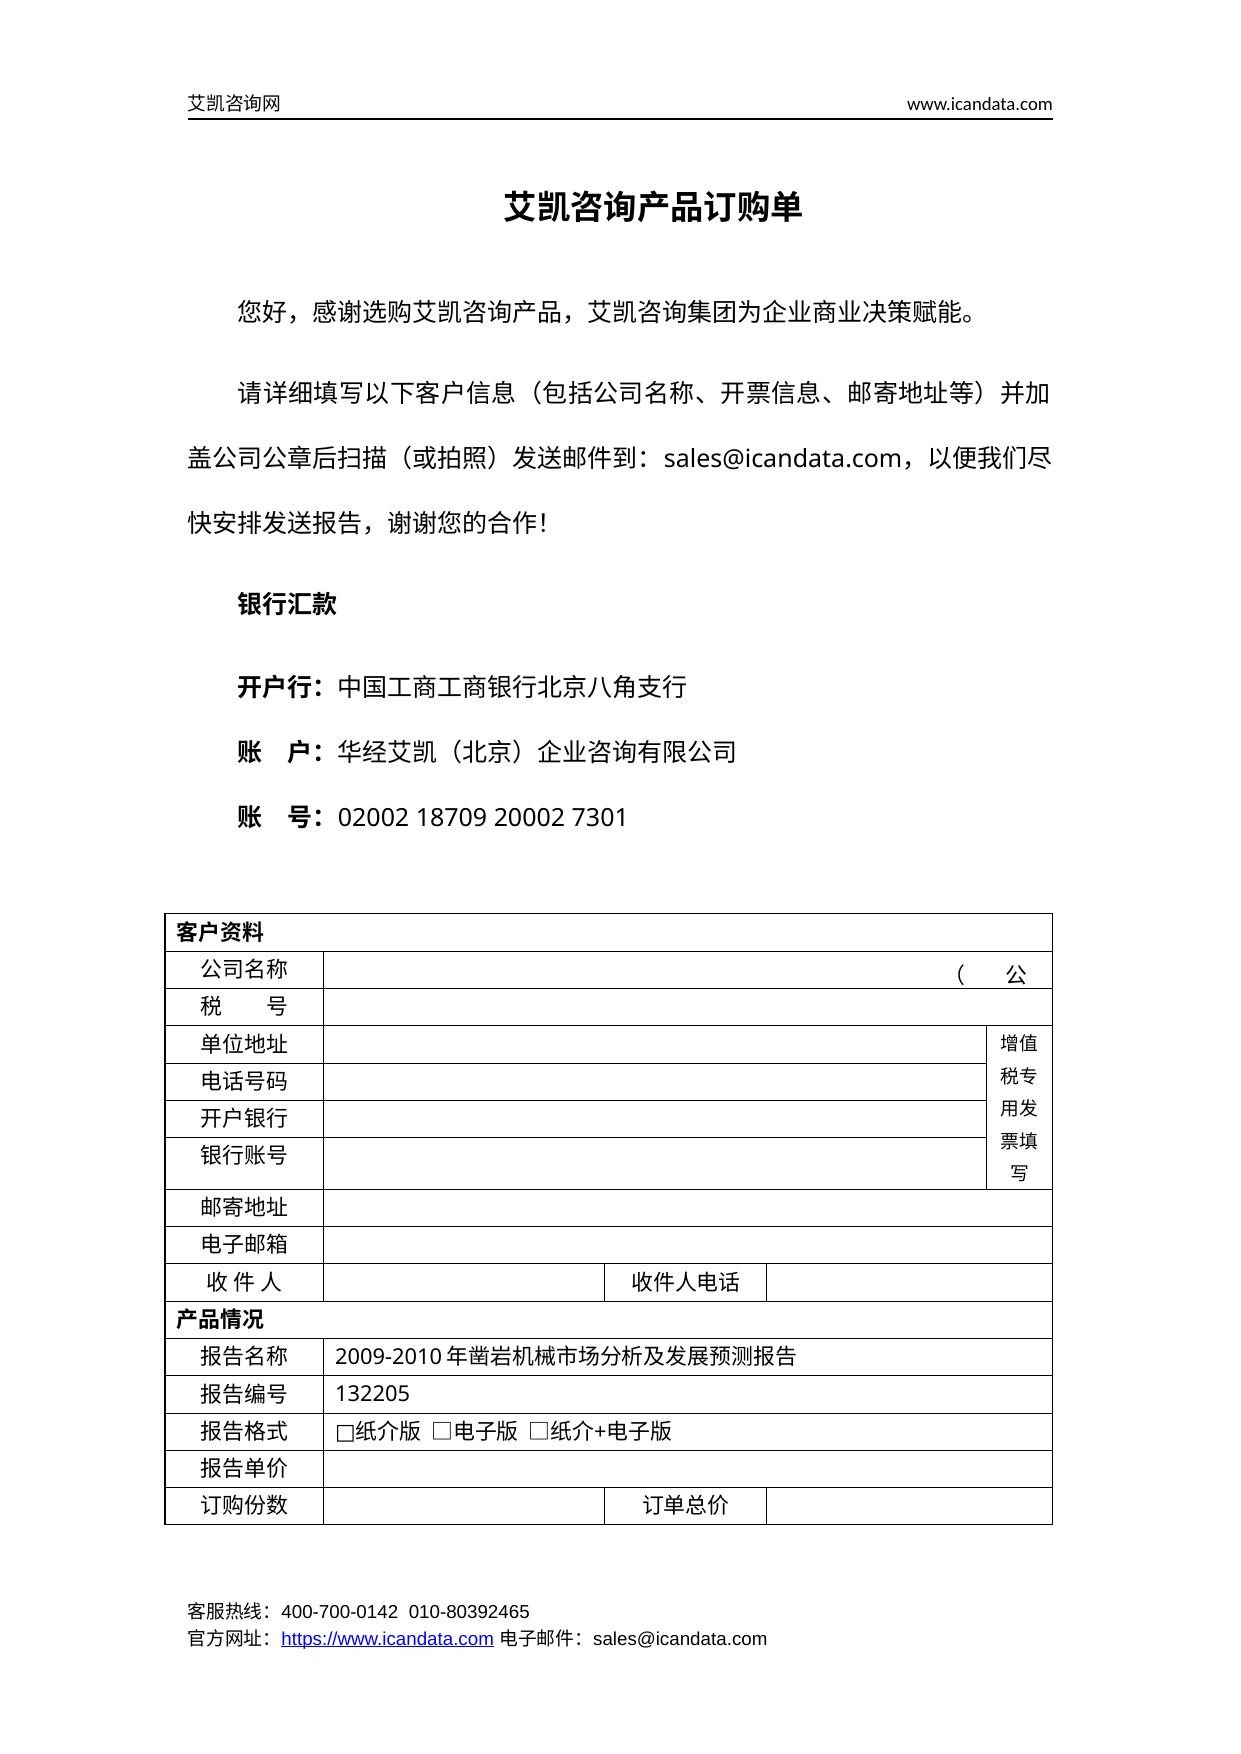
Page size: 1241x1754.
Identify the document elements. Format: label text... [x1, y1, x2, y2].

table_cell 收件人电话 [605, 1264, 766, 1301]
table_cell 增值税专用发票填写 [987, 1026, 1052, 1189]
table_cell 银行账号 [166, 1138, 323, 1189]
table_cell 报告编号 [166, 1376, 323, 1412]
table_cell □纸介版 □电子版 □纸介+电子版 [324, 1414, 1052, 1450]
table_cell [324, 1138, 986, 1189]
table_header 客户资料 [166, 914, 1052, 951]
text 银行汇款 [187, 570, 1053, 635]
table_cell 132205 [324, 1376, 1052, 1412]
text 账 户：华经艾凯（北京）企业咨询有限公司 [187, 718, 1053, 783]
text 请详细填写以下客户信息（包括公司名称、开票信息、邮寄地址等）并加盖公司公章后扫描（或拍照）发送邮件到：sales@icandata.com，以便我们尽快安排发送报告，谢谢您的合作！ [187, 359, 1053, 554]
table_cell 电子邮箱 [166, 1227, 323, 1263]
table_cell 产品情况 [166, 1302, 1052, 1338]
table_cell 订购份数 [166, 1488, 323, 1524]
table_cell 邮寄地址 [166, 1190, 323, 1226]
table_cell [324, 1064, 986, 1100]
table_cell [324, 1101, 986, 1137]
table_cell 电话号码 [166, 1064, 323, 1100]
table_cell 报告名称 [166, 1339, 323, 1375]
text 您好，感谢选购艾凯咨询产品，艾凯咨询集团为企业商业决策赋能。 [187, 278, 1053, 343]
table_cell [767, 1264, 1052, 1301]
text 艾凯咨询产品订购单 [187, 172, 1053, 237]
table_cell [324, 952, 1052, 988]
table_cell 2009-2010年凿岩机械市场分析及发展预测报告 [324, 1339, 1052, 1375]
table_cell 报告单价 [166, 1451, 323, 1487]
table_cell [324, 989, 1052, 1025]
table_cell 税 号 [166, 989, 323, 1025]
text 账 号：02002 18709 20002 7301 [187, 783, 1053, 848]
table_cell [767, 1488, 1052, 1524]
table_cell [324, 1227, 1052, 1263]
table_cell [324, 1264, 604, 1301]
table_cell [324, 1026, 986, 1062]
table_cell 单位地址 [166, 1026, 323, 1062]
text 开户行：中国工商工商银行北京八角支行 [187, 653, 1053, 718]
table_cell [324, 1190, 1052, 1226]
table_cell 报告格式 [166, 1414, 323, 1450]
table_cell 开户银行 [166, 1101, 323, 1137]
table_cell 收 件 人 [166, 1264, 323, 1301]
table_cell [324, 1488, 604, 1524]
table_cell [324, 1451, 1052, 1487]
table_cell 订单总价 [605, 1488, 766, 1524]
table_cell 公司名称 [166, 952, 323, 988]
